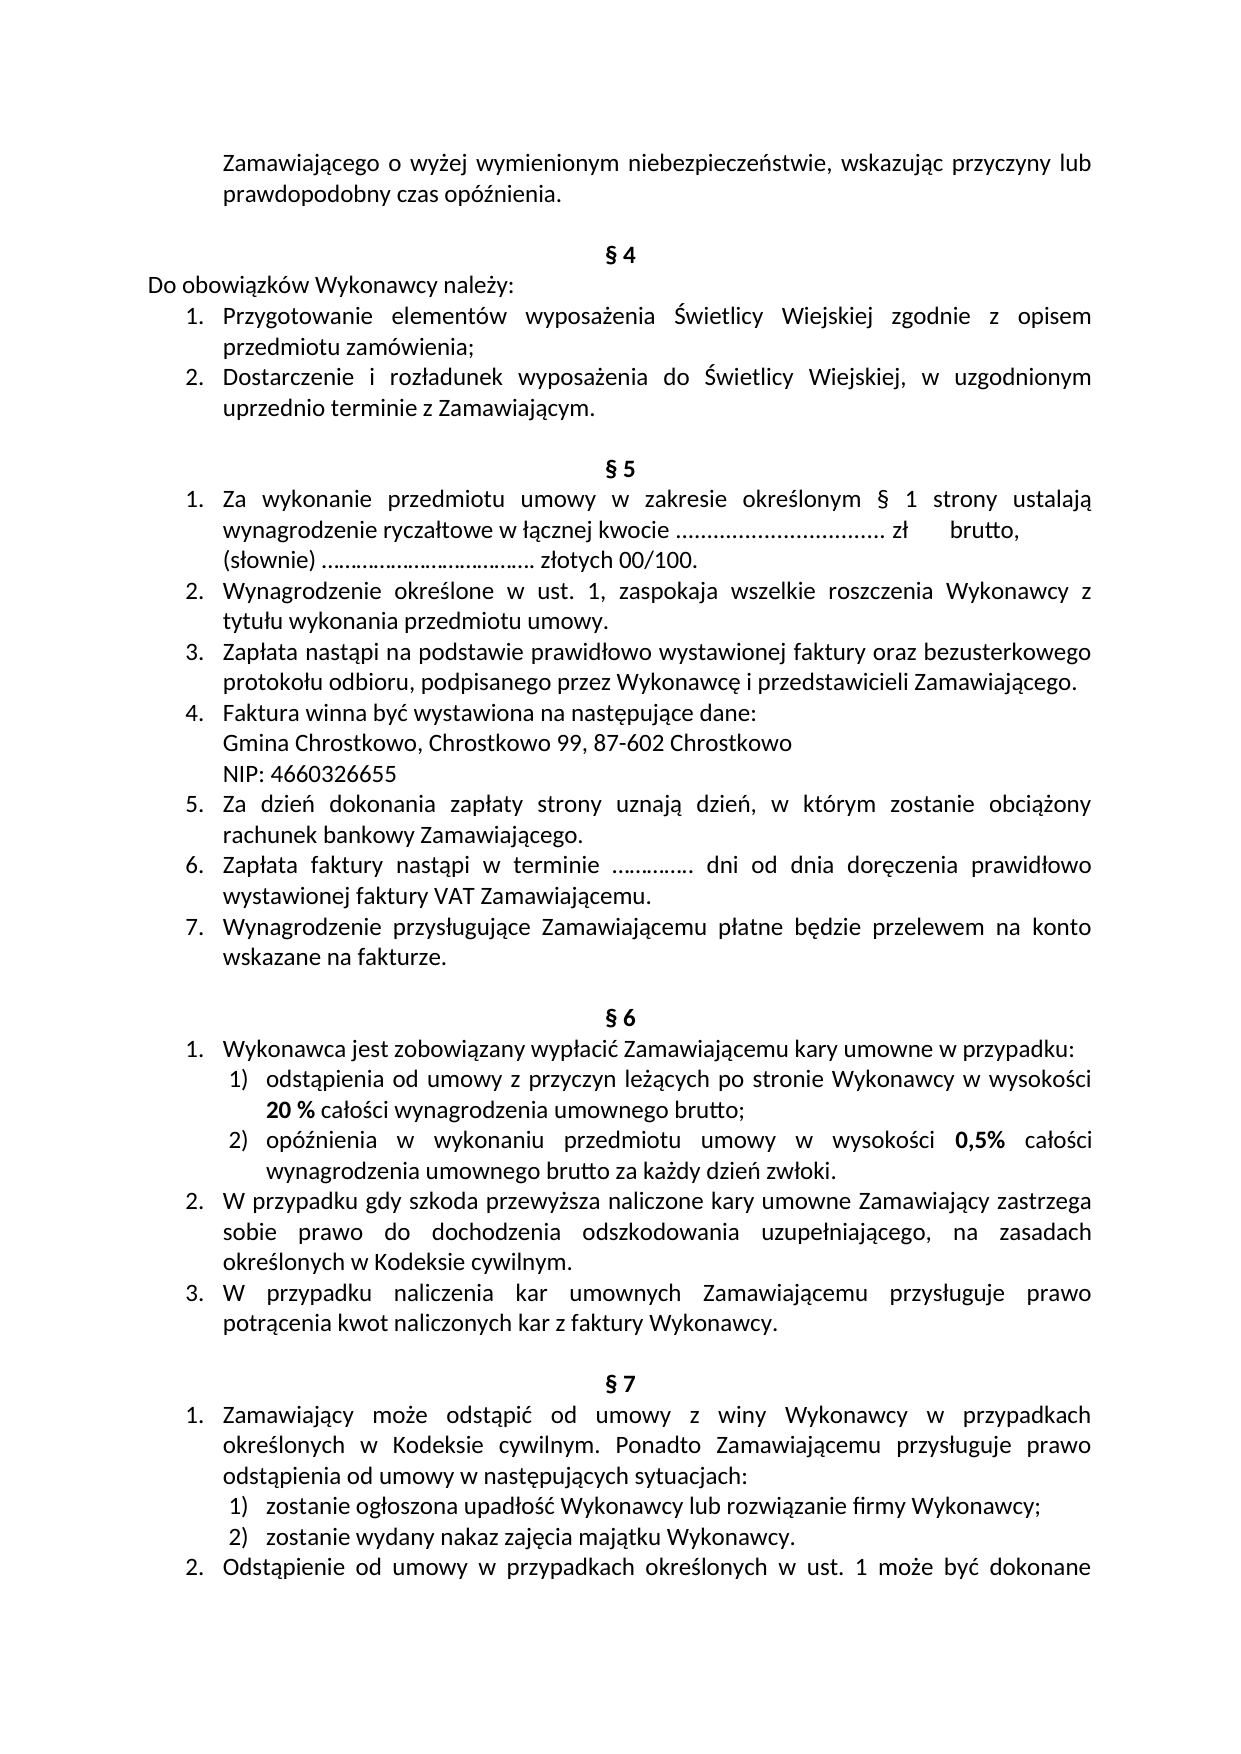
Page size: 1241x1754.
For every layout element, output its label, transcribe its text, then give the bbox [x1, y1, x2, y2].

list Za wykonanie przedmiotu umowy w zakresie określonym § 1 strony ustalają wynagrodzenie ryczałtowe w łącznej kwocie zł brutto, (słownie) ………………………………. złotych 00/100. [185, 483, 1093, 575]
list Wynagrodzenie przysługujące Zamawiającemu płatne będzie przelewem na konto wskazane na fakturze. [185, 911, 1093, 972]
list Za dzień dokonania zapłaty strony uznają dzień, w którym zostanie obciążony rachunek bankowy Zamawiającego. [185, 788, 1093, 849]
list W przypadku naliczenia kar umownych Zamawiającemu przysługuje prawo potrącenia kwot naliczonych kar z faktury Wykonawcy. [185, 1277, 1093, 1338]
text Zamawiającego o wyżej wymienionym niebezpieczeństwie, wskazując przyczyny lub prawdopodobny czas opóźnienia. [223, 148, 1093, 209]
text § 4 [148, 239, 1093, 270]
list Zamawiający może odstąpić od umowy z winy Wykonawcy w przypadkach określonych w Kodeksie cywilnym. Ponadto Zamawiającemu przysługuje prawo odstąpienia od umowy w następujących sytuacjach: [185, 1399, 1093, 1491]
list Dostarczenie i rozładunek wyposażenia do Świetlicy Wiejskiej, w uzgodnionym uprzednio terminie z Zamawiającym. [185, 361, 1093, 422]
list odstąpienia od umowy z przyczyn leżących po stronie Wykonawcy w wysokości 20 % całości wynagrodzenia umownego brutto; [228, 1063, 1093, 1124]
list Przygotowanie elementów wyposażenia Świetlicy Wiejskiej zgodnie z opisem przedmiotu zamówienia; [185, 300, 1093, 361]
list Zapłata nastąpi na podstawie prawidłowo wystawionej faktury oraz bezusterkowego protokołu odbioru, podpisanego przez Wykonawcę i przedstawicieli Zamawiającego. [185, 636, 1093, 697]
list W przypadku gdy szkoda przewyższa naliczone kary umowne Zamawiający zastrzega sobie prawo do dochodzenia odszkodowania uzupełniającego, na zasadach określonych w Kodeksie cywilnym. [185, 1185, 1093, 1277]
list Faktura winna być wystawiona na następujące dane: Gmina Chrostkowo, Chrostkowo 99, 87-602 Chrostkowo NIP: 4660326655 [185, 697, 1093, 788]
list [185, 1552, 1093, 1582]
list Zapłata faktury nastąpi w terminie ………….. dni od dnia doręczenia prawidłowo wystawionej faktury VAT Zamawiającemu. [185, 849, 1093, 911]
list opóźnienia w wykonaniu przedmiotu umowy w wysokości 0,5% całości wynagrodzenia umownego brutto za każdy dzień zwłoki. [228, 1124, 1093, 1185]
list zostanie wydany nakaz zajęcia majątku Wykonawcy. [228, 1521, 1093, 1552]
text § 6 [148, 1002, 1093, 1033]
text § 7 [148, 1368, 1093, 1399]
text Do obowiązków Wykonawcy należy: [148, 270, 1093, 300]
text § 5 [148, 453, 1093, 483]
list Wykonawca jest zobowiązany wypłacić Zamawiającemu kary umowne w przypadku: [185, 1033, 1093, 1063]
list zostanie ogłoszona upadłość Wykonawcy lub rozwiązanie firmy Wykonawcy; [228, 1491, 1093, 1521]
list Wynagrodzenie określone w ust. 1, zaspokaja wszelkie roszczenia Wykonawcy z tytułu wykonania przedmiotu umowy. [185, 575, 1093, 636]
